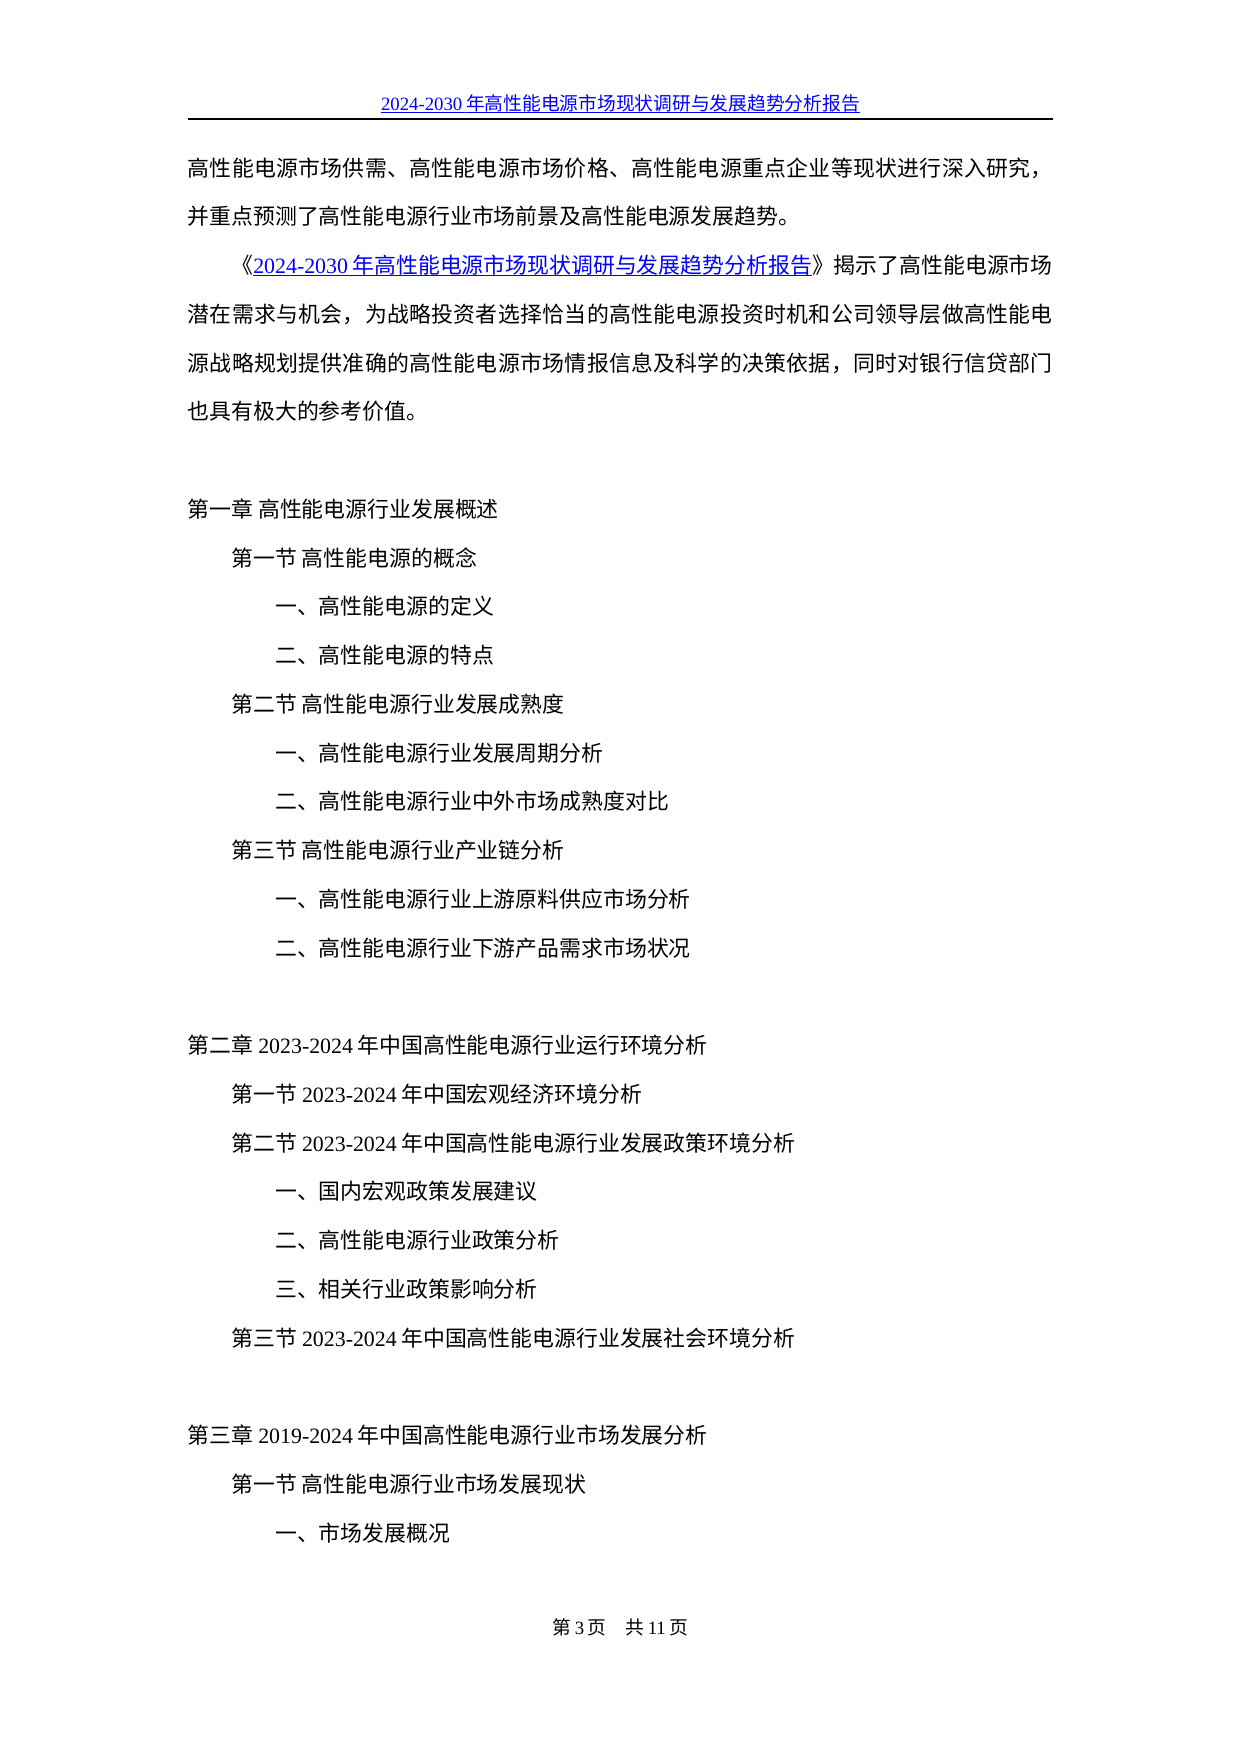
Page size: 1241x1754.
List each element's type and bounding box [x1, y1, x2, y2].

text [187, 150, 1053, 1548]
